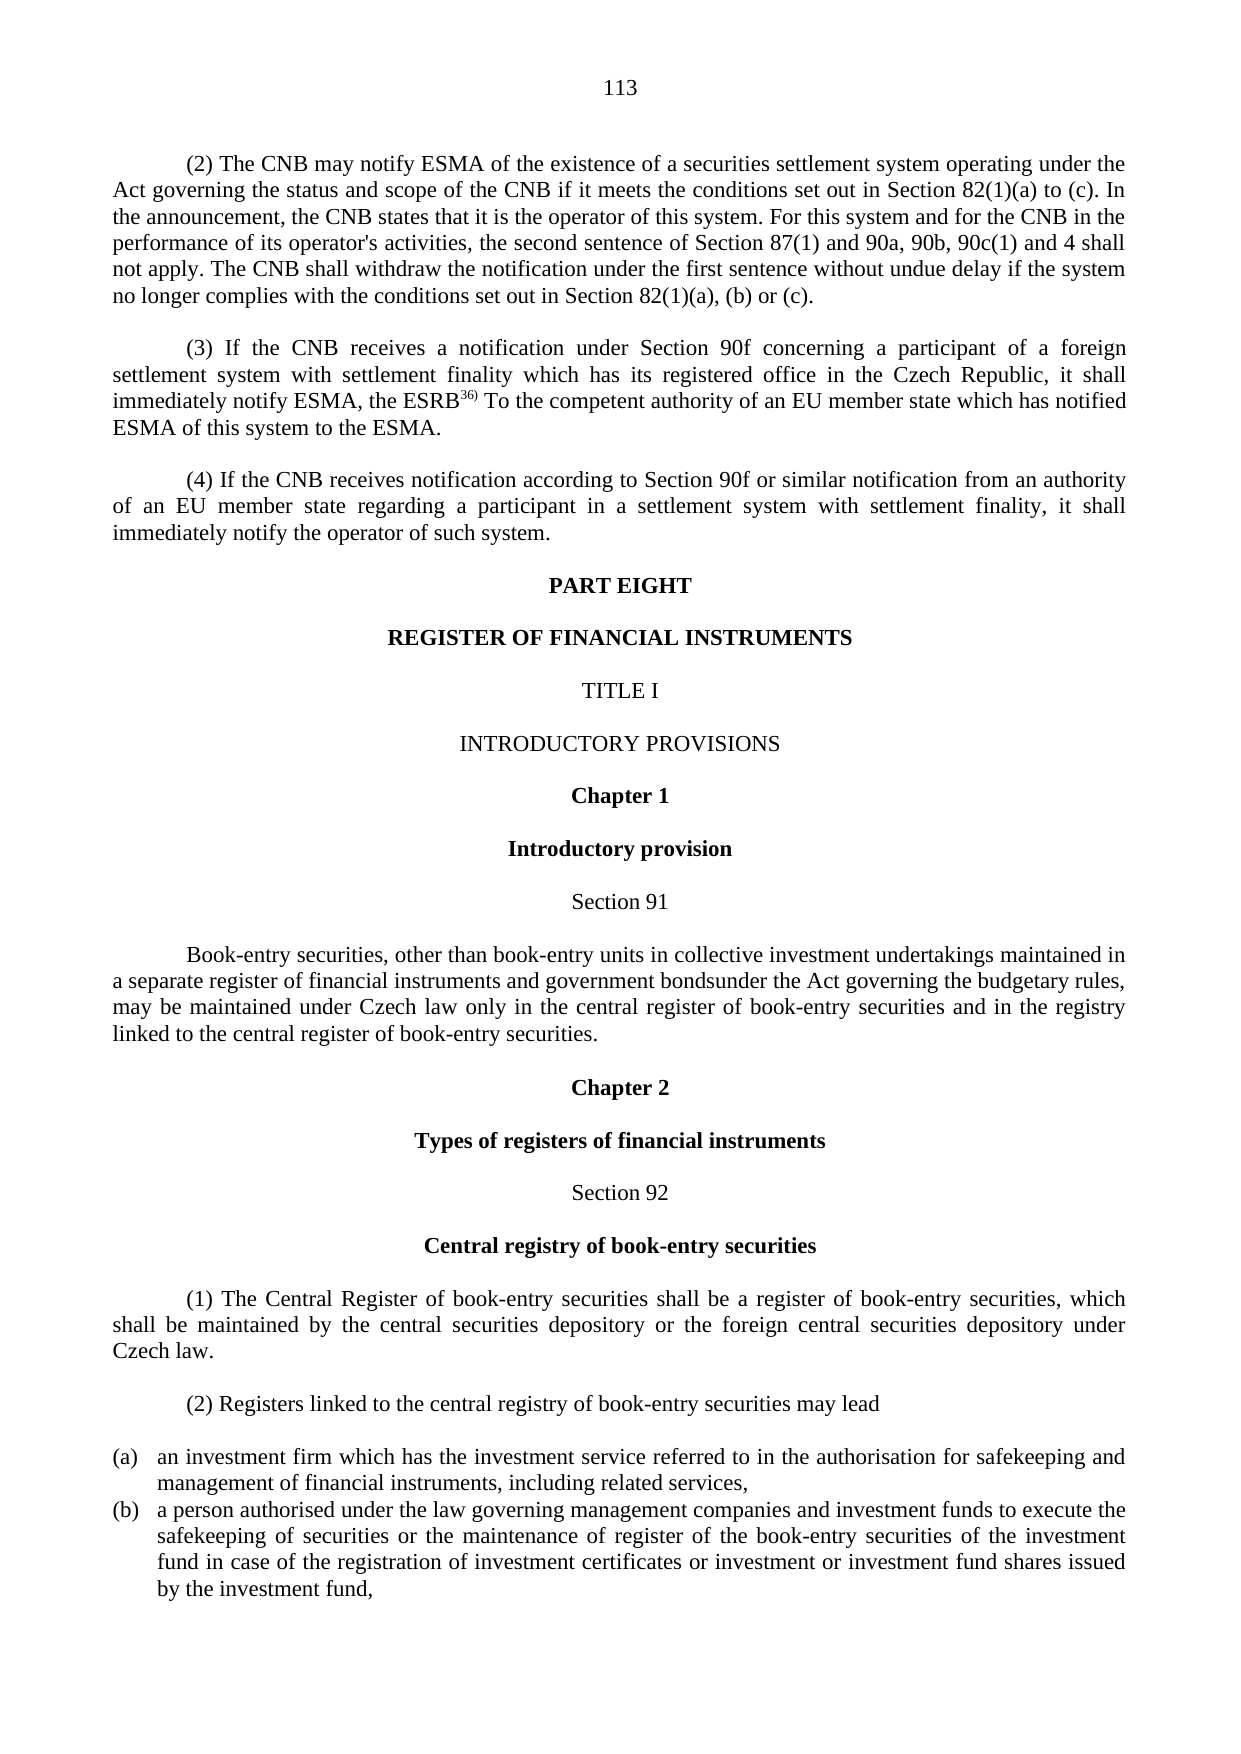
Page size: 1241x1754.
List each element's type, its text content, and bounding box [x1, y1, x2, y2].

text Chapter 1 [112, 782, 1128, 809]
text (1) The Central Register of book-entry securities shall be a register of book-entry securities, which shall be maintained by the central securities depository or the foreign central securities depository under Czech law. [112, 1285, 1128, 1364]
text Book-entry securities, other than book-entry units in collective investment undertakings maintained in a separate register of financial instruments and government bondsunder the Act governing the budgetary rules, may be maintained under Czech law only in the central register of book-entry securities and in the registry linked to the central register of book-entry securities. [112, 941, 1128, 1046]
text (a) an investment firm which has the investment service referred to in the authorisation for safekeeping and management of financial instruments, including related services, [112, 1443, 1128, 1496]
text INTRODUCTORY PROVISIONS [112, 730, 1128, 756]
text Central registry of book-entry securities [112, 1232, 1128, 1258]
text PART EIGHT [112, 572, 1128, 598]
text Types of registers of financial instruments [112, 1127, 1128, 1153]
text (2) The CNB may notify ESMA of the existence of a securities settlement system operating under the Act governing the status and scope of the CNB if it meets the conditions set out in Section 82(1)(a) to (c). In the announcement, the CNB states that it is the operator of this system. For this system and for the CNB in the performance of its operator's activities, the second sentence of Section 87(1) and 90a, 90b, 90c(1) and 4 shall not apply. The CNB shall withdraw the notification under the first sentence without undue delay if the system no longer complies with the conditions set out in Section 82(1)(a), (b) or (c). [112, 150, 1128, 308]
text Chapter 2 [112, 1074, 1128, 1100]
text Section 92 [112, 1179, 1128, 1206]
text (4) If the CNB receives notification according to Section 90f or similar notification from an authority of an EU member state regarding a participant in a settlement system with settlement finality, it shall immediately notify the operator of such system. [112, 466, 1128, 545]
text (b) a person authorised under the law governing management companies and investment funds to execute the safekeeping of securities or the maintenance of register of the book-entry securities of the investment fund in case of the registration of investment certificates or investment or investment fund shares issued by the investment fund, [112, 1496, 1128, 1601]
text (2) Registers linked to the central registry of book-entry securities may lead [112, 1390, 1128, 1417]
text (3) If the CNB receives a notification under Section 90f concerning a participant of a foreign settlement system with settlement finality which has its registered office in the Czech Republic, it shall immediately notify ESMA, the ESRB36) To the competent authority of an EU member state which has notified ESMA of this system to the ESMA. [112, 334, 1128, 440]
text Section 91 [112, 888, 1128, 914]
text TITLE I [112, 677, 1128, 703]
text Introductory provision [112, 835, 1128, 862]
text REGISTER OF FINANCIAL INSTRUMENTS [112, 624, 1128, 651]
